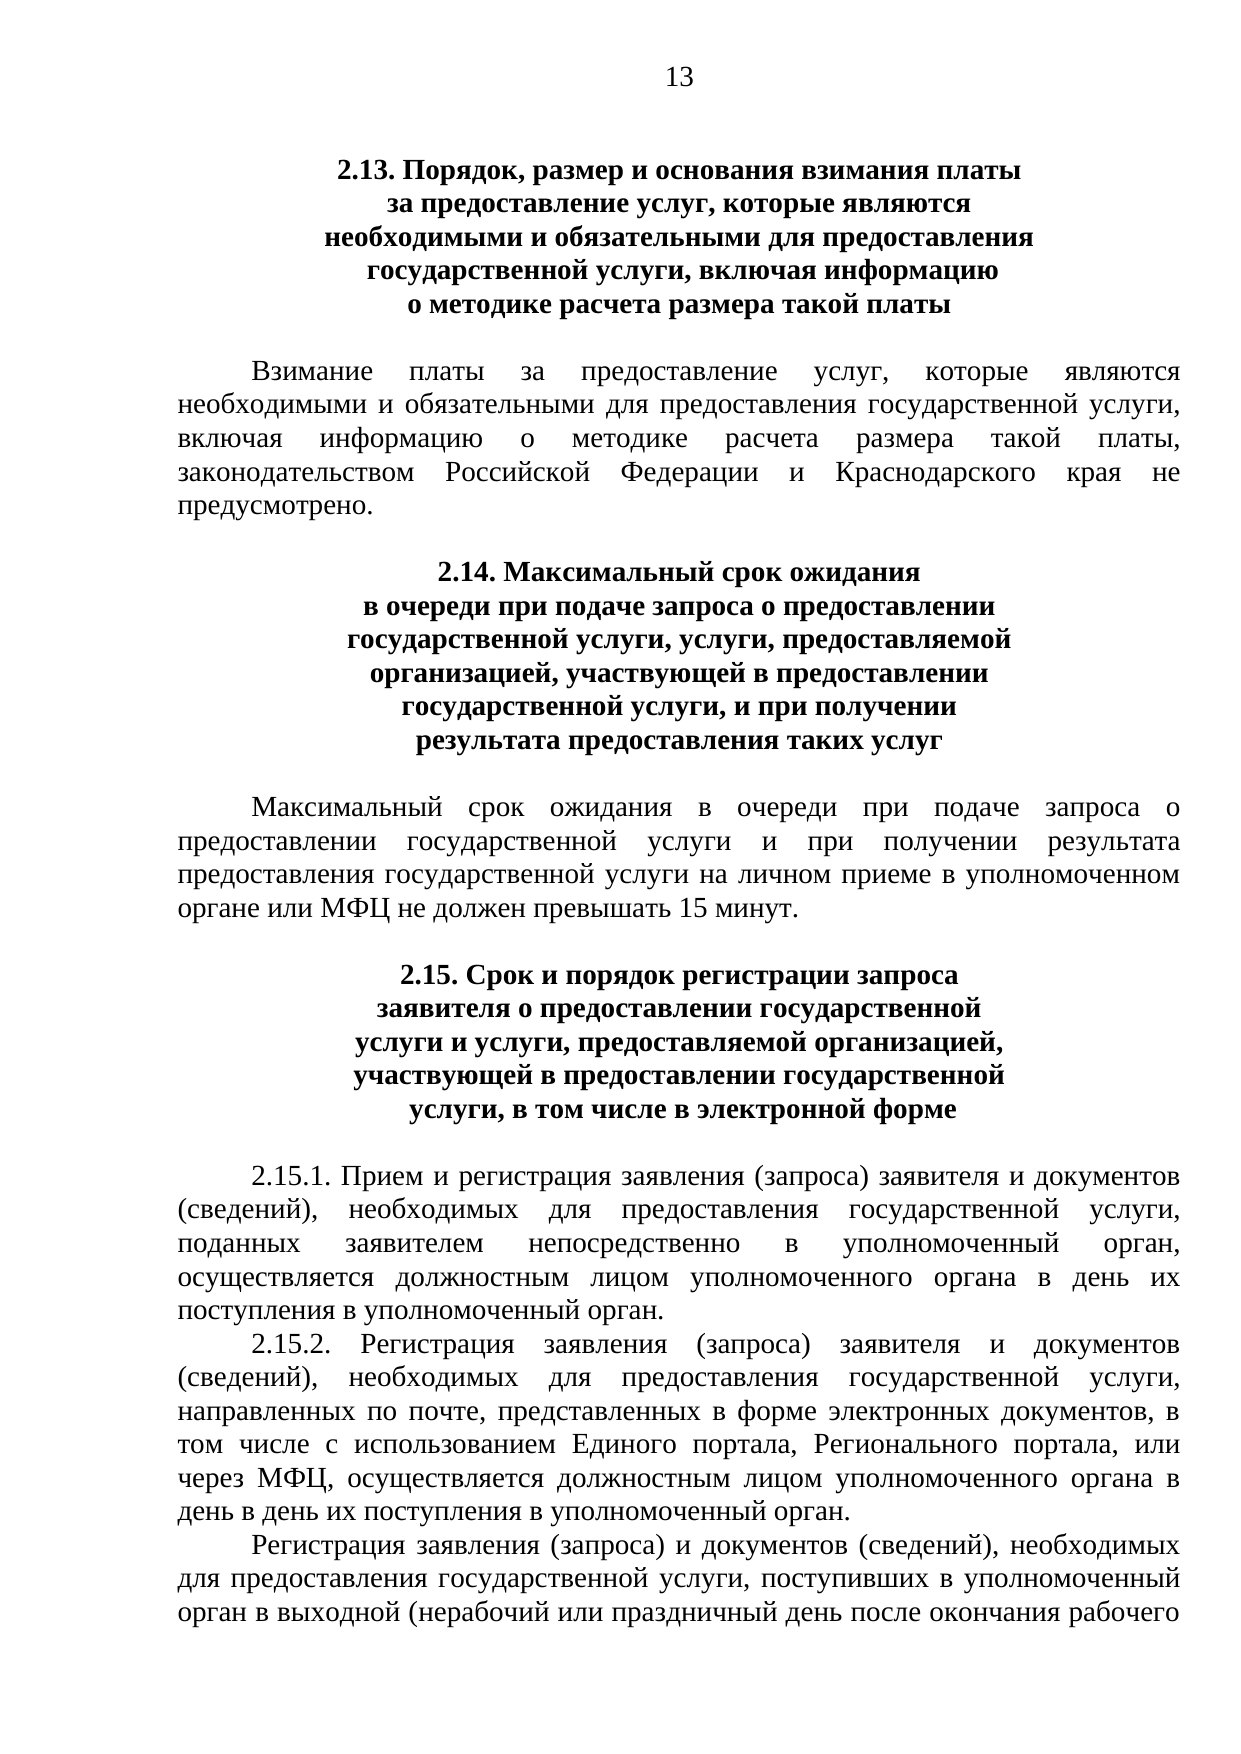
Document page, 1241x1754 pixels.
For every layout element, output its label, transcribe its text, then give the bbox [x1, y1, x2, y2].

text в очереди при подаче запроса о предоставлении [177, 588, 1181, 621]
text организацией, участвующей в предоставлении [177, 655, 1181, 688]
text заявителя о предоставлении государственной [177, 990, 1181, 1024]
text 2.15.2. Регистрация заявления (запроса) заявителя и документов (сведений), необходимых для предоставления государственной услуги, направленных по почте, представленных в форме электронных документов, в том числе с использованием Единого портала, Регионального портала, или через МФЦ, осуществляется должностным лицом уполномоченного органа в день в день их поступления в уполномоченный орган. [177, 1326, 1181, 1527]
text результата предоставления таких услуг [177, 722, 1181, 756]
text 2.14. Максимальный срок ожидания [177, 554, 1181, 588]
text Максимальный срок ожидания в очереди при подаче запроса о предоставлении государственной услуги и при получении результата предоставления государственной услуги на личном приеме в уполномоченном органе или МФЦ не должен превышать 15 минут. [177, 789, 1181, 923]
text Взимание платы за предоставление услуг, которые являются необходимыми и обязательными для предоставления государственной услуги, включая информацию о методике расчета размера такой платы, законодательством Российской Федерации и Краснодарского края не предусмотрено. [177, 353, 1181, 521]
text о методике расчета размера такой платы [177, 286, 1181, 319]
text необходимыми и обязательными для предоставления [177, 219, 1181, 252]
text 2.15. Срок и порядок регистрации запроса [177, 957, 1181, 990]
text государственной услуги, услуги, предоставляемой [177, 621, 1181, 655]
text государственной услуги, и при получении [177, 688, 1181, 722]
text 2.15.1. Прием и регистрация заявления (запроса) заявителя и документов (сведений), необходимых для предоставления государственной услуги, поданных заявителем непосредственно в уполномоченный орган, осуществляется должностным лицом уполномоченного органа в день их поступления в уполномоченный орган. [177, 1158, 1181, 1326]
text за предоставление услуг, которые являются [177, 185, 1181, 219]
text государственной услуги, включая информацию [177, 252, 1181, 286]
text услуги и услуги, предоставляемой организацией, [177, 1024, 1181, 1057]
text 2.13. Порядок, размер и основания взимания платы [177, 152, 1181, 185]
text участвующей в предоставлении государственной [177, 1057, 1181, 1091]
text услуги, в том числе в электронной форме [177, 1091, 1181, 1124]
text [177, 1527, 1181, 1628]
